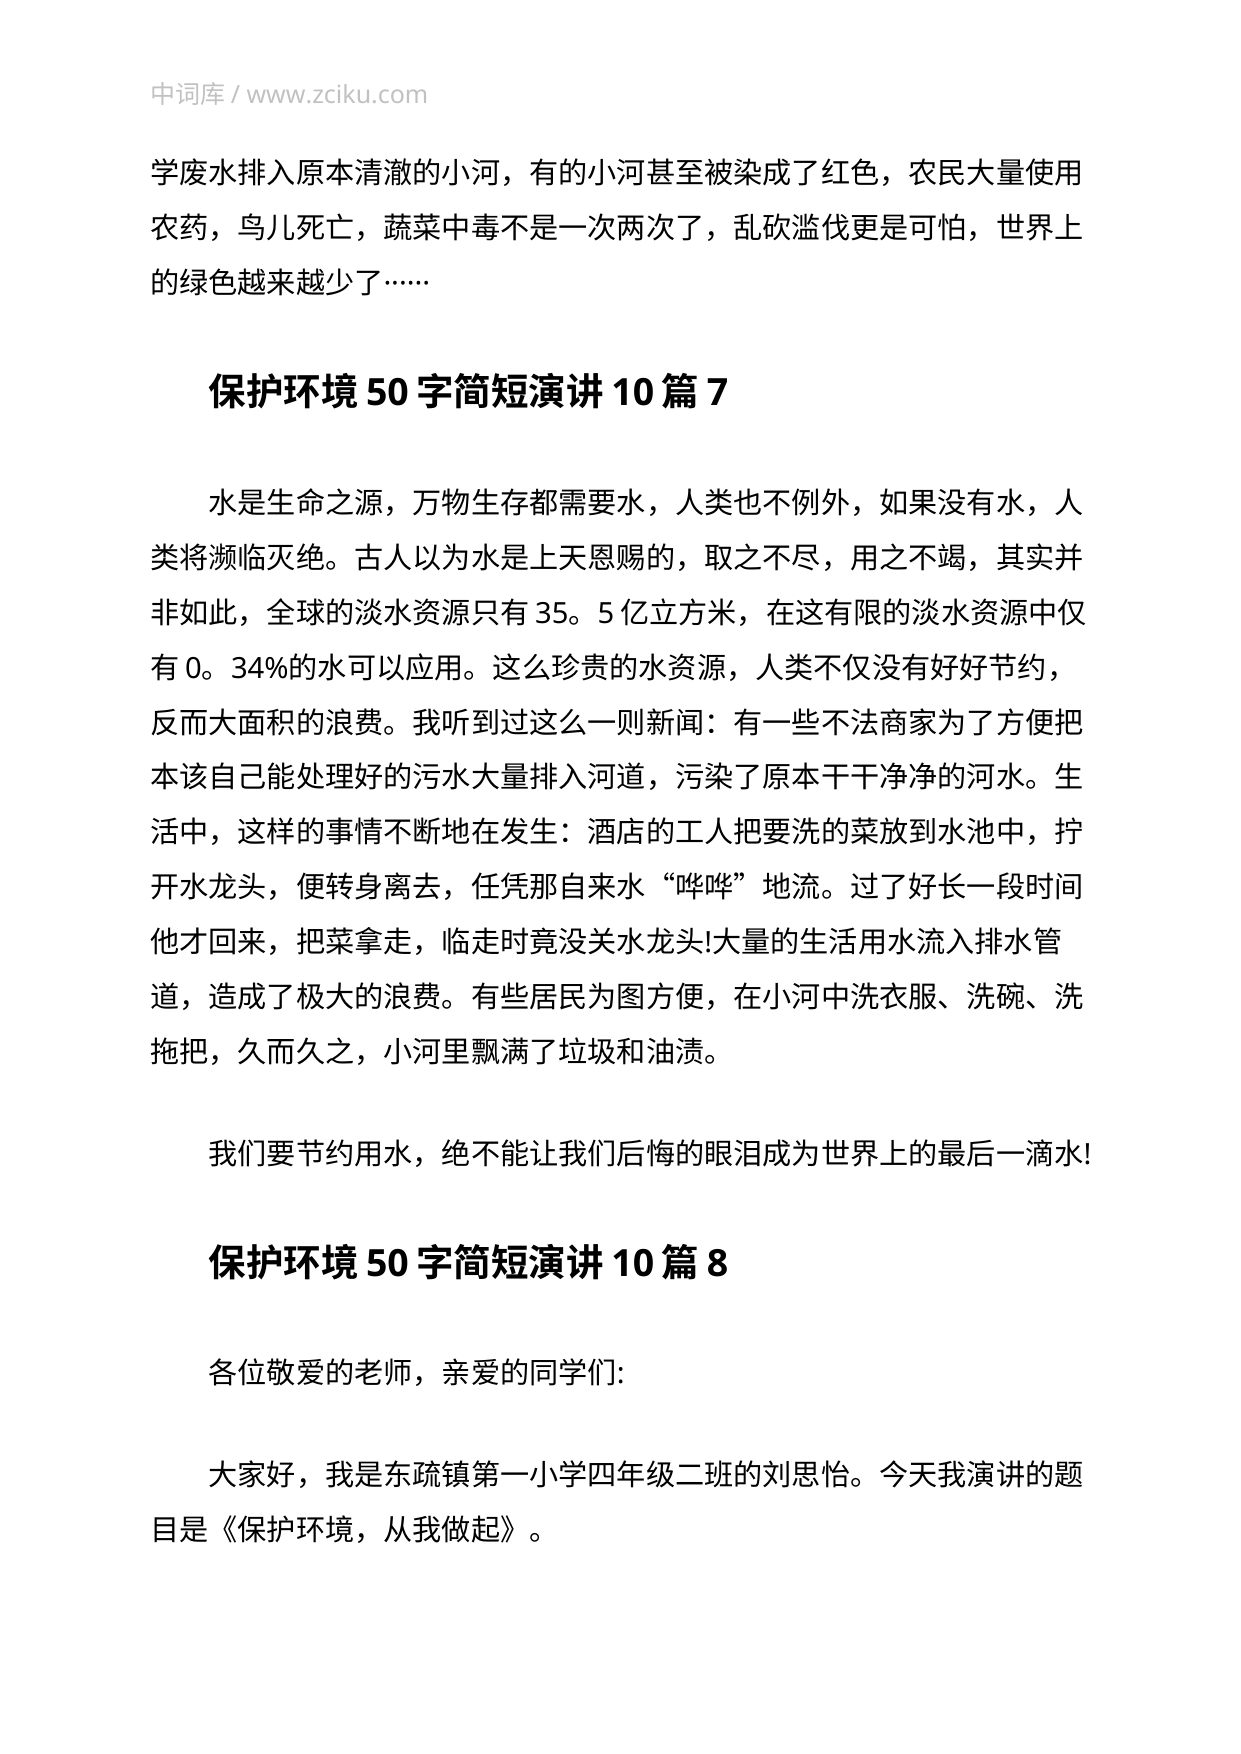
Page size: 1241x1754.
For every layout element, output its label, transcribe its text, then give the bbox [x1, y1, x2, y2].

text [150, 150, 1090, 302]
text 保护环境50字简短演讲10篇8 [150, 1232, 1090, 1287]
text 我们要节约用水，绝不能让我们后悔的眼泪成为世界上的最后一滴水! [150, 1130, 1090, 1173]
text 水是生命之源，万物生存都需要水，人类也不例外，如果没有水，人类将濒临灭绝。古人以为水是上天恩赐的，取之不尽，用之不竭，其实并非如此，全球的淡水资源只有35。5亿立方米，在这有限的淡水资源中仅有0。34%的水可以应用。这么珍贵的水资源，人类不仅没有好好节约，反而大面积的浪费。我听到过这么一则新闻：有一些不法商家为了方便把本该自己能处理好的污水大量排入河道，污染了原本干干净净的河水。生活中，这样的事情不断地在发生：酒店的工人把要洗的菜放到水池中，拧开水龙头，便转身离去，任凭那自来水“哗哗”地流。过了好长一段时间他才回来，把菜拿走，临走时竟没关水龙头!大量的生活用水流入排水管道，造成了极大的浪费。有些居民为图方便，在小河中洗衣服、洗碗、洗拖把，久而久之，小河里飘满了垃圾和油渍。 [150, 479, 1090, 1071]
text 保护环境50字简短演讲10篇7 [150, 362, 1090, 416]
text 各位敬爱的老师，亲爱的同学们: [150, 1350, 1090, 1392]
text 大家好，我是东疏镇第一小学四年级二班的刘思怡。今天我演讲的题目是《保护环境，从我做起》。 [150, 1452, 1090, 1549]
